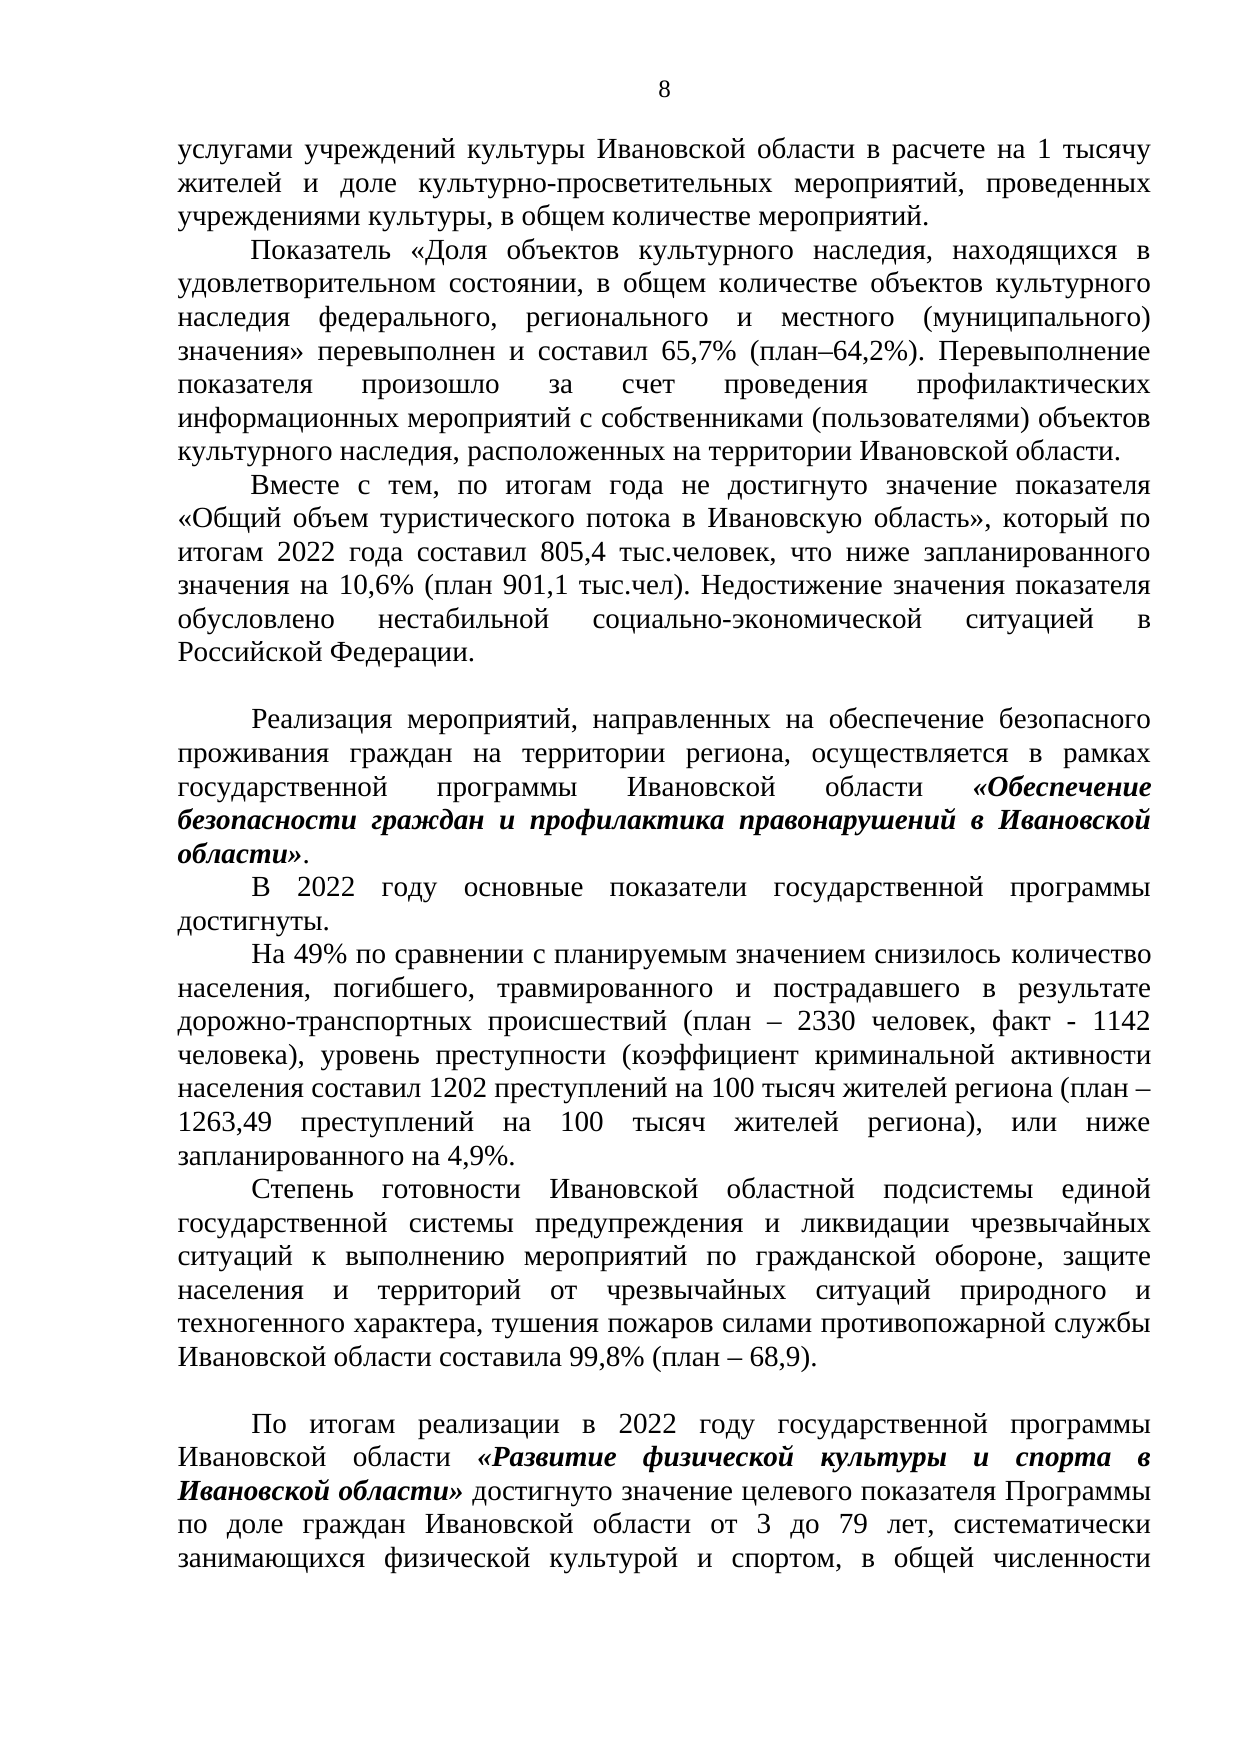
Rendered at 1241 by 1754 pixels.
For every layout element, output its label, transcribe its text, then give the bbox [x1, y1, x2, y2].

text Реализация мероприятий, направленных на обеспечение безопасного проживания граждан на территории региона, осуществляется в рамках государственной программы Ивановской области «Обеспечение безопасности граждан и профилактика правонарушений в Ивановской области». [177, 702, 1152, 869]
text Степень готовности Ивановской областной подсистемы единой государственной системы предупреждения и ликвидации чрезвычайных ситуаций к выполнению мероприятий по гражданской обороне, защите населения и территорий от чрезвычайных ситуаций природного и техногенного характера, тушения пожаров силами противопожарной службы Ивановской области составила 99,8% (план – 68,9). [177, 1171, 1152, 1372]
text Вместе с тем, по итогам года не достигнуто значение показателя «Общий объем туристического потока в Ивановскую область», который по итогам 2022 года составил 805,4 тыс.человек, что ниже запланированного значения на 10,6% (план 901,1 тыс.чел). Недостижение значения показателя обусловлено нестабильной социально-экономической ситуацией в Российской Федерации. [177, 467, 1152, 668]
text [177, 131, 1152, 232]
text На 49% по сравнении с планируемым значением снизилось количество населения, погибшего, травмированного и пострадавшего в результате дорожно-транспортных происшествий (план – 2330 человек, факт - 1142 человека), уровень преступности (коэффициент криминальной активности населения составил 1202 преступлений на 100 тысяч жителей региона (план – 1263,49 преступлений на 100 тысяч жителей региона), или ниже запланированного на 4,9%. [177, 936, 1152, 1171]
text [177, 1406, 1152, 1574]
text В 2022 году основные показатели государственной программы достигнуты. [177, 869, 1152, 936]
text Показатель «Доля объектов культурного наследия, находящихся в удовлетворительном состоянии, в общем количестве объектов культурного наследия федерального, регионального и местного (муниципального) значения» перевыполнен и составил 65,7% (план–64,2%). Перевыполнение показателя произошло за счет проведения профилактических информационных мероприятий с собственниками (пользователями) объектов культурного наследия, расположенных на территории Ивановской области. [177, 232, 1152, 467]
